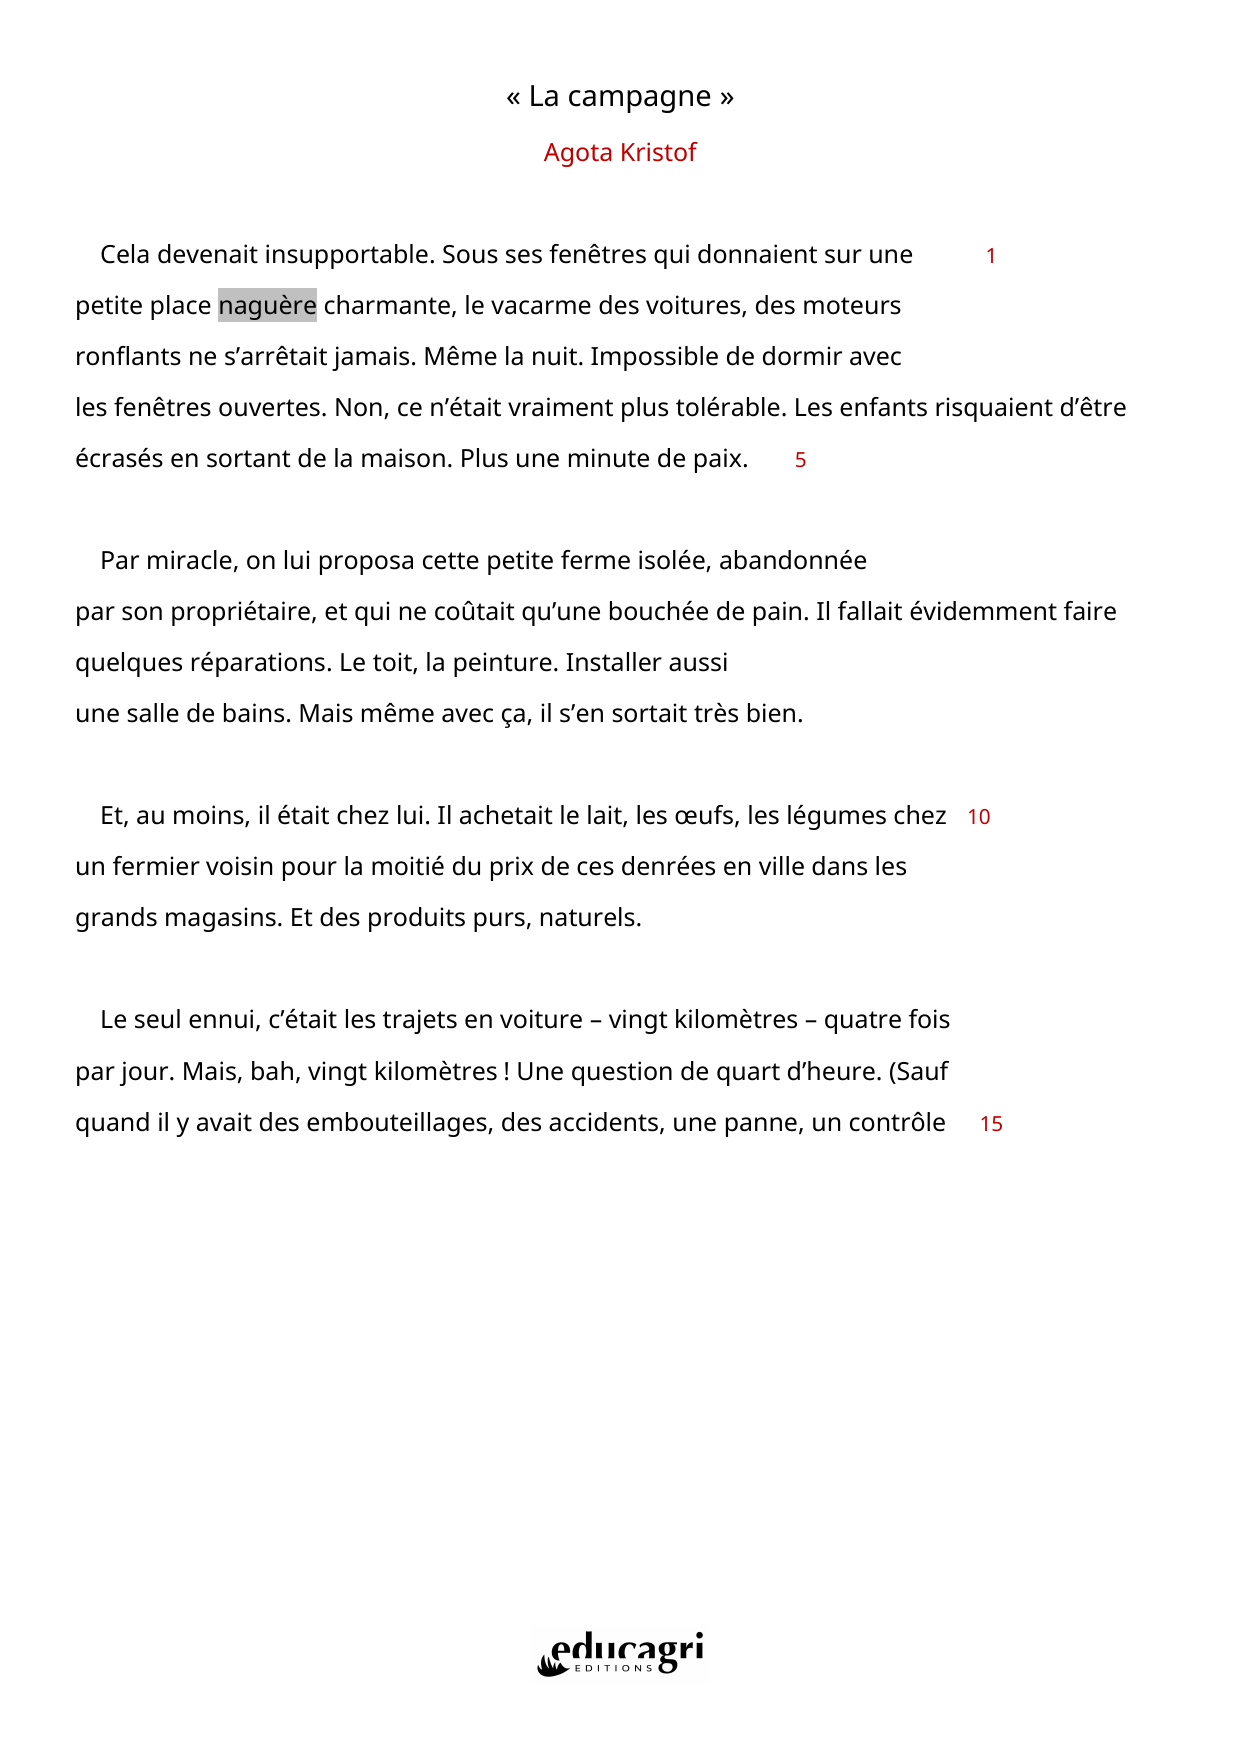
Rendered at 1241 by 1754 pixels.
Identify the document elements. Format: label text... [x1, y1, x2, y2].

text Cela devenait insupportable. Sous ses fenêtres qui donnaient sur une 1 petite place naguère charmante, le vacarme des voitures, des moteurs ronflants ne s’arrêtait jamais. Même la nuit. Impossible de dormir avec les fenêtres ouvertes. Non, ce n’était vraiment plus tolérable. Les enfants risquaient d’être écrasés en sortant de la maison. Plus une minute de paix. 5 [75, 237, 1165, 475]
text Agota Kristof [75, 134, 1165, 168]
text Le seul ennui, c’était les trajets en voiture – vingt kilomètres – quatre fois par jour. Mais, bah, vingt kilomètres ! Une question de quart d’heure. (Sauf quand il y avait des embouteillages, des accidents, une panne, un contrôle 15 [75, 1002, 1165, 1184]
text Par miracle, on lui proposa cette petite ferme isolée, abandonnée par son propriétaire, et qui ne coûtait qu’une bouchée de pain. Il fallait évidemment faire quelques réparations. Le toit, la peinture. Installer aussi une salle de bains. Mais même avec ça, il s’en sortait très bien. [75, 543, 1165, 730]
text Et, au moins, il était chez lui. Il achetait le lait, les œufs, les légumes chez 10 un fermier voisin pour la moitié du prix de ces denrées en ville dans les grands magasins. Et des produits purs, naturels. [75, 798, 1165, 934]
text « La campagne » [75, 75, 1165, 115]
picture [530, 1626, 710, 1684]
